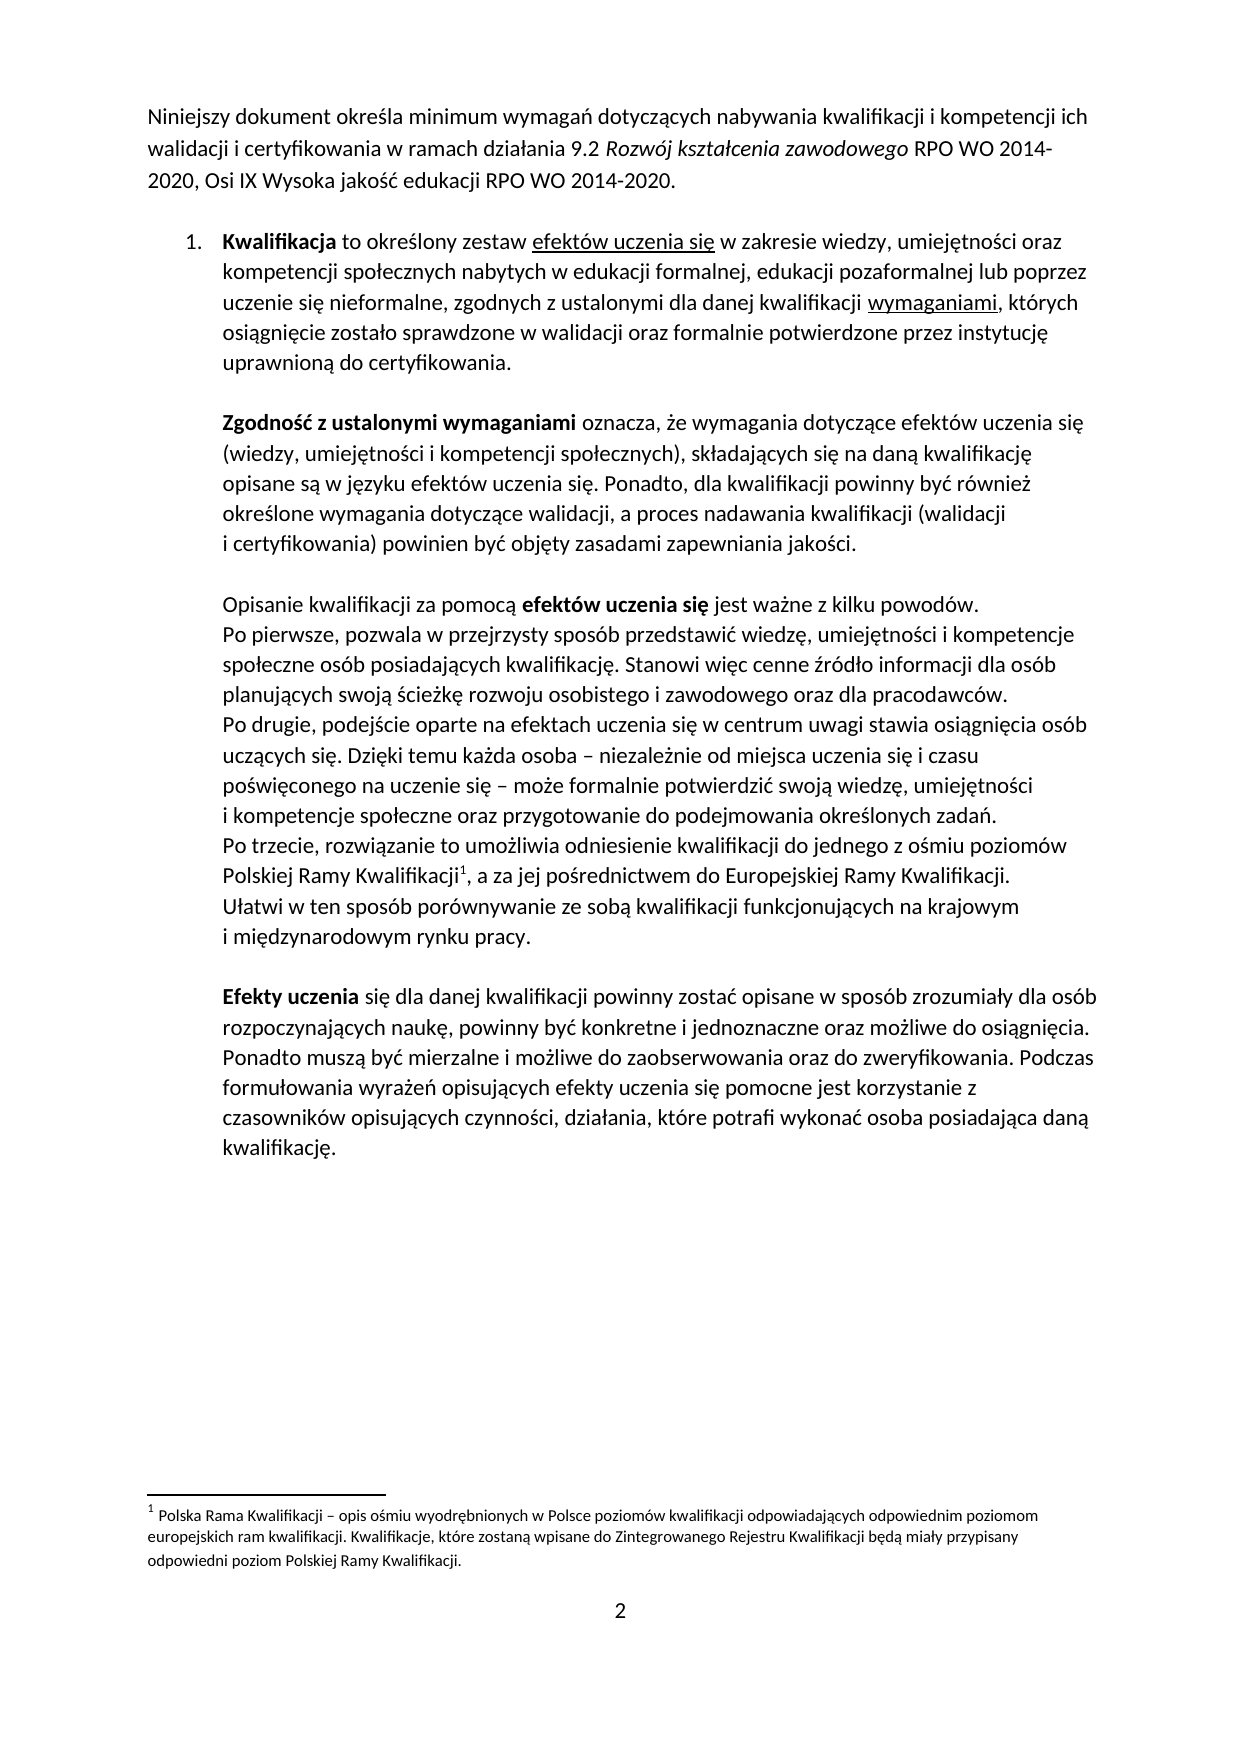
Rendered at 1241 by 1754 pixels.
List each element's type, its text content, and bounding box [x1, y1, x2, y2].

list Zgodność z ustalonymi wymaganiami oznacza, że wymagania dotyczące efektów uczenia się (wiedzy, umiejętności i kompetencji społecznych), składających się na daną kwalifikację opisane są w języku efektów uczenia się. Ponadto, dla kwalifikacji powinny być również określone wymagania dotyczące walidacji, a proces nadawania kwalifikacji (walidacji [222, 408, 1098, 527]
list Efekty uczenia się dla danej kwalifikacji powinny zostać opisane w sposób zrozumiały dla osób rozpoczynających naukę, powinny być konkretne i jednoznaczne oraz możliwe do osiągnięcia. Ponadto muszą być mierzalne i możliwe do zaobserwowania oraz do zweryfikowania. Podczas formułowania wyrażeń opisujących efekty uczenia się pomocne jest korzystanie z czasowników opisujących czynności, działania, które potrafi wykonać osoba posiadająca daną kwalifikację. [222, 982, 1098, 1162]
list Opisanie kwalifikacji za pomocą efektów uczenia się jest ważne z kilku powodów. Po pierwsze, pozwala w przejrzysty sposób przedstawić wiedzę, umiejętności i kompetencje społeczne osób posiadających kwalifikację. Stanowi więc cenne źródło informacji dla osób planujących swoją ścieżkę rozwoju osobistego i zawodowego oraz dla pracodawców. Po drugie, podejście oparte na efektach uczenia się w centrum uwagi stawia osiągnięcia osób uczących się. Dzięki temu każda osoba – niezależnie od miejsca uczenia się i czasu poświęconego na uczenie się – może formalnie potwierdzić swoją wiedzę, umiejętności i kompetencje społeczne oraz przygotowanie do podejmowania określonych zadań. Po trzecie, rozwiązanie to umożliwia odniesienie kwalifikacji do jednego z ośmiu poziomów Polskiej Ramy Kwalifikacji, a za jej pośrednictwem do Europejskiej Ramy Kwalifikacji. [222, 590, 1098, 890]
list i certyfikowania) powinien być objęty zasadami zapewniania jakości. [222, 529, 1098, 557]
text Niniejszy dokument określa minimum wymagań dotyczących nabywania kwalifikacji i kompetencji ich walidacji i certyfikowania w ramach działania 9.2 Rozwój kształcenia zawodowego RPO WO 2014-2020, Osi IX Wysoka jakość edukacji RPO WO 2014-2020. [147, 102, 1098, 194]
list Ułatwi w ten sposób porównywanie ze sobą kwalifikacji funkcjonujących na krajowym i międzynarodowym rynku pracy. [222, 892, 1098, 950]
list Kwalifikacja to określony zestaw efektów uczenia się w zakresie wiedzy, umiejętności oraz kompetencji społecznych nabytych w edukacji formalnej, edukacji pozaformalnej lub poprzez uczenie się nieformalne, zgodnych z ustalonymi dla danej kwalifikacji wymaganiami, których osiągnięcie zostało sprawdzone w walidacji oraz formalnie potwierdzone przez instytucję uprawnioną do certyfikowania. [185, 227, 1098, 376]
